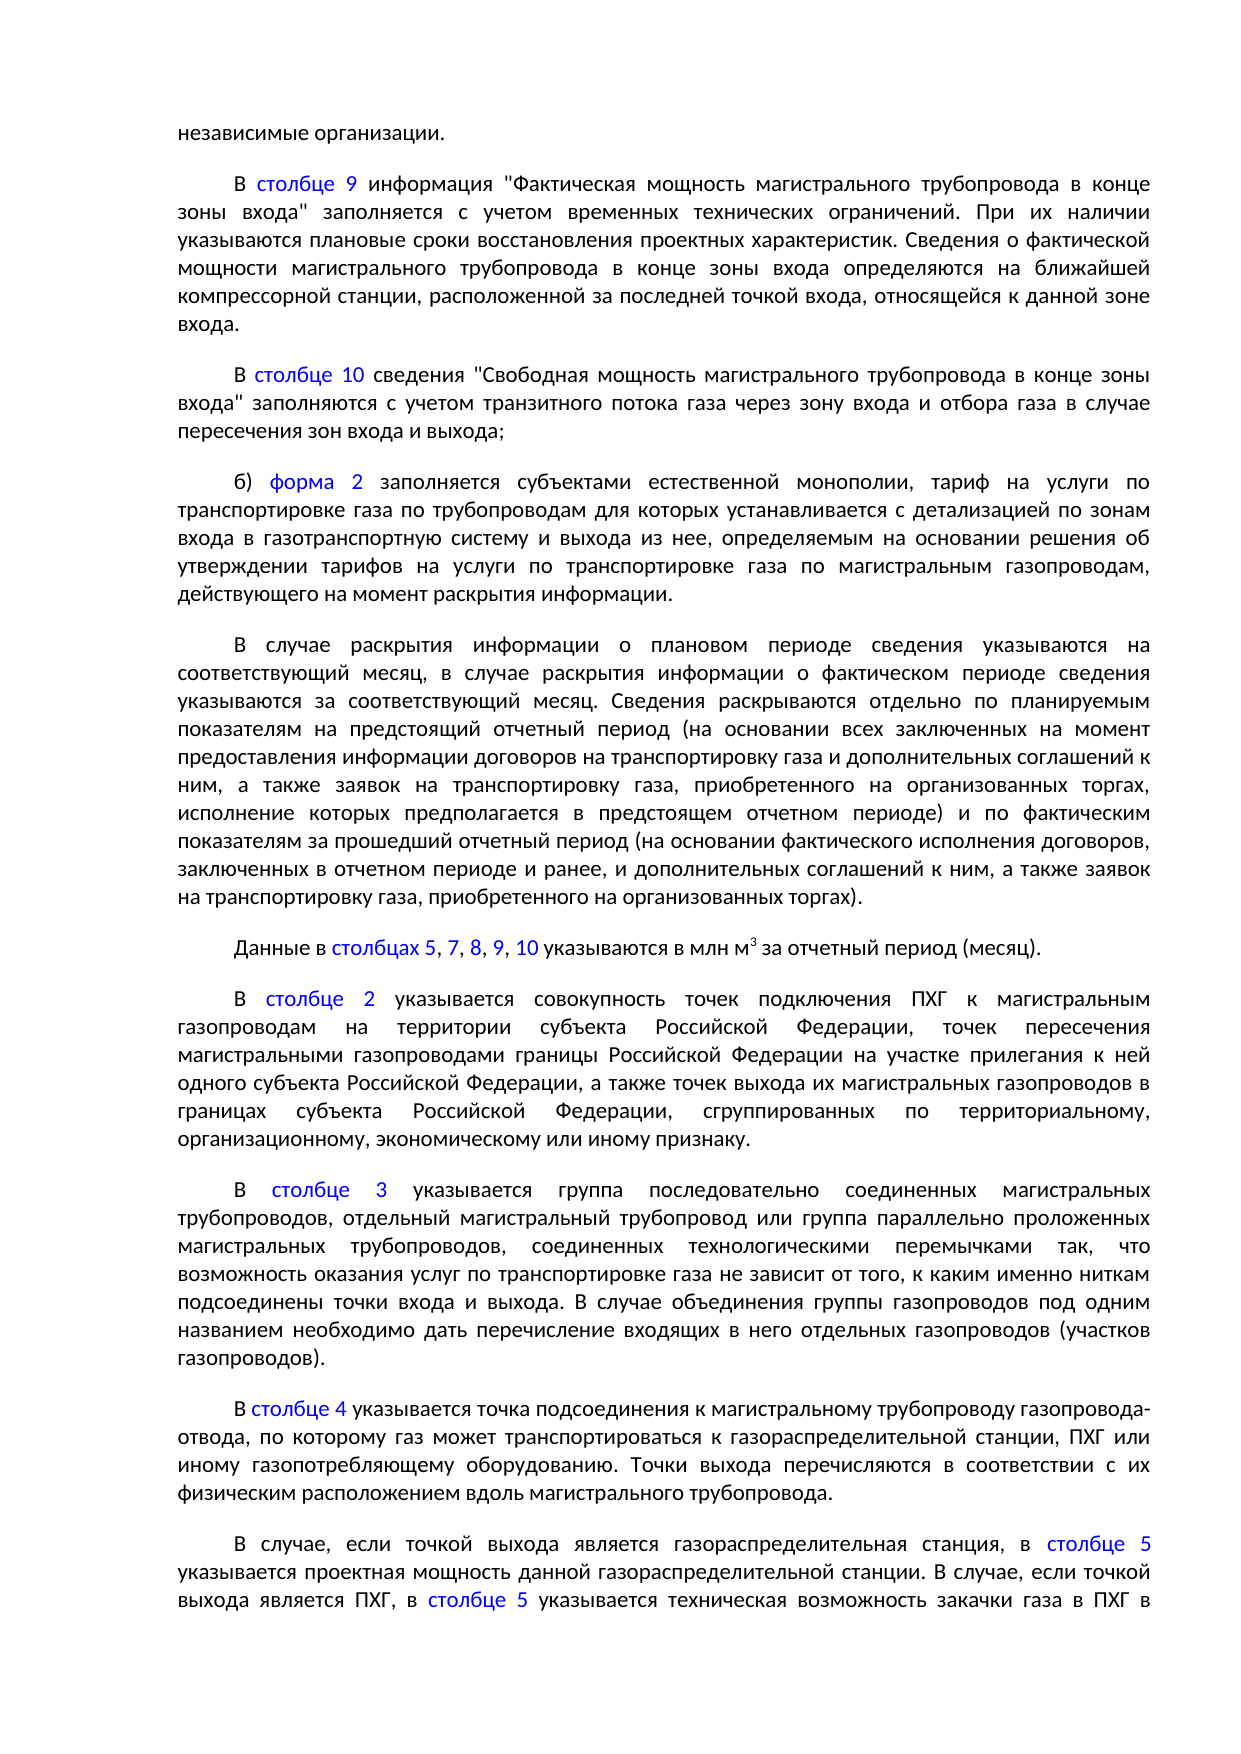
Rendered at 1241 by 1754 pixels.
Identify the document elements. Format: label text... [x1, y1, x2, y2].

text б) форма 2 заполняется субъектами естественной монополии, тариф на услуги по транспортировке газа по трубопроводам для которых устанавливается с детализацией по зонам входа в газотранспортную систему и выхода из нее, определяемым на основании решения об утверждении тарифов на услуги по транспортировке газа по магистральным газопроводам, действующего на момент раскрытия информации. [177, 467, 1152, 607]
text В столбце 3 указывается группа последовательно соединенных магистральных трубопроводов, отдельный магистральный трубопровод или группа параллельно проложенных магистральных трубопроводов, соединенных технологическими перемычками так, что возможность оказания услуг по транспортировке газа не зависит от того, к каким именно ниткам подсоединены точки входа и выхода. В случае объединения группы газопроводов под одним названием необходимо дать перечисление входящих в него отдельных газопроводов (участков газопроводов). [177, 1175, 1152, 1371]
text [177, 118, 1152, 146]
text В столбце 9 информация "Фактическая мощность магистрального трубопровода в конце зоны входа" заполняется с учетом временных технических ограничений. При их наличии указываются плановые сроки восстановления проектных характеристик. Сведения о фактической мощности магистрального трубопровода в конце зоны входа определяются на ближайшей компрессорной станции, расположенной за последней точкой входа, относящейся к данной зоне входа. [177, 169, 1152, 337]
text В столбце 10 сведения "Свободная мощность магистрального трубопровода в конце зоны входа" заполняются с учетом транзитного потока газа через зону входа и отбора газа в случае пересечения зон входа и выхода; [177, 360, 1152, 444]
text Данные в столбцах 5, 7, 8, 9, 10 указываются в млн м3 за отчетный период (месяц). [177, 933, 1152, 961]
text В столбце 4 указывается точка подсоединения к магистральному трубопроводу газопровода-отвода, по которому газ может транспортироваться к газораспределительной станции, ПХГ или иному газопотребляющему оборудованию. Точки выхода перечисляются в соответствии с их физическим расположением вдоль магистрального трубопровода. [177, 1394, 1152, 1506]
text В столбце 2 указывается совокупность точек подключения ПХГ к магистральным газопроводам на территории субъекта Российской Федерации, точек пересечения магистральными газопроводами границы Российской Федерации на участке прилегания к ней одного субъекта Российской Федерации, а также точек выхода их магистральных газопроводов в границах субъекта Российской Федерации, сгруппированных по территориальному, организационному, экономическому или иному признаку. [177, 984, 1152, 1152]
text В случае раскрытия информации о плановом периоде сведения указываются на соответствующий месяц, в случае раскрытия информации о фактическом периоде сведения указываются за соответствующий месяц. Сведения раскрываются отдельно по планируемым показателям на предстоящий отчетный период (на основании всех заключенных на момент предоставления информации договоров на транспортировку газа и дополнительных соглашений к ним, а также заявок на транспортировку газа, приобретенного на организованных торгах, исполнение которых предполагается в предстоящем отчетном периоде) и по фактическим показателям за прошедший отчетный период (на основании фактического исполнения договоров, заключенных в отчетном периоде и ранее, и дополнительных соглашений к ним, а также заявок на транспортировку газа, приобретенного на организованных торгах). [177, 630, 1152, 910]
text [177, 1529, 1152, 1613]
